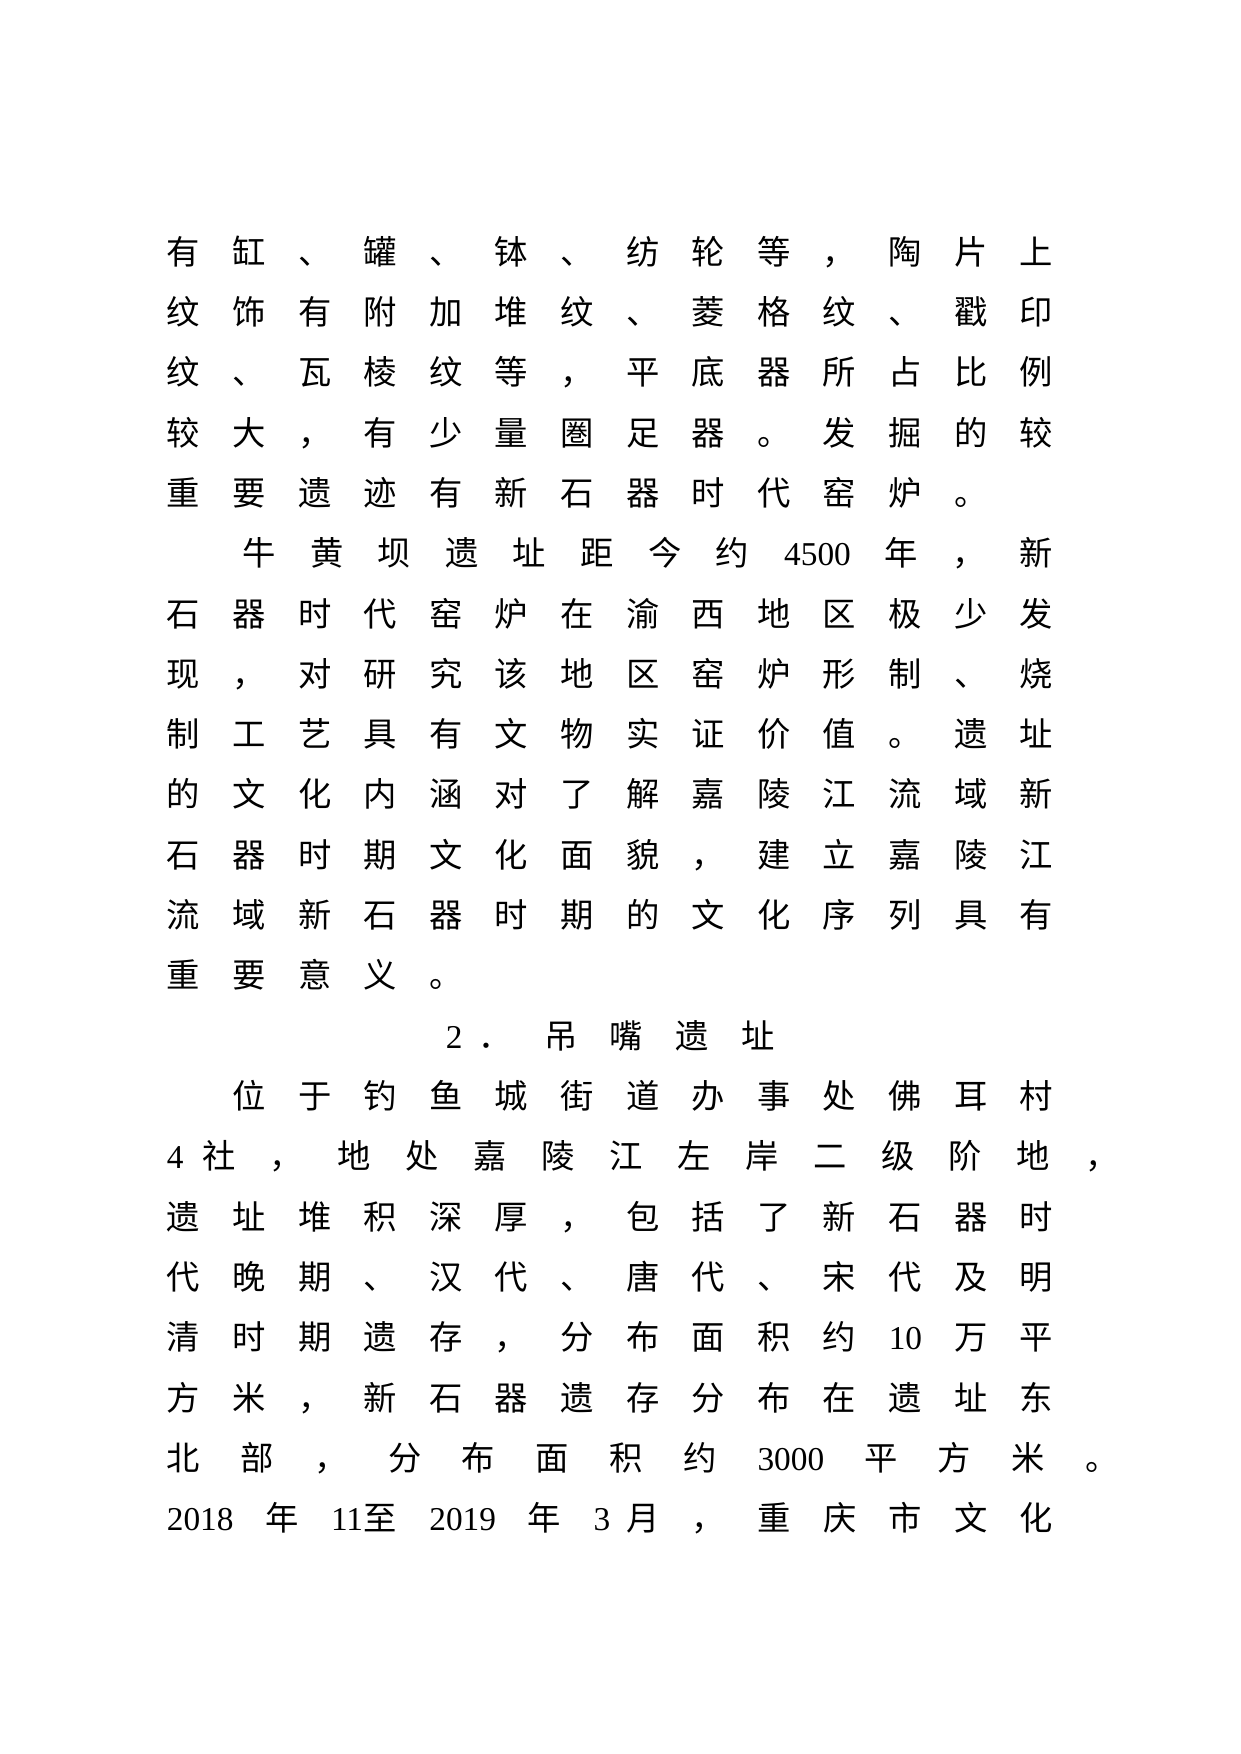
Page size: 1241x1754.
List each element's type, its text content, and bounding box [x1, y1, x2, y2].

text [167, 1064, 1085, 1546]
text 牛黄坝遗址距今约4500年，新石器时代窑炉在渝西地区极少发现，对研究该地区窑炉形制、烧制工艺具有文物实证价值。遗址的文化内涵对了解嘉陵江流域新石器时期文化面貌，建立嘉陵江流域新石器时期的文化序列具有重要意义。 [167, 521, 1085, 1003]
text 2．吊嘴遗址 [167, 1003, 1085, 1064]
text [167, 219, 1085, 521]
